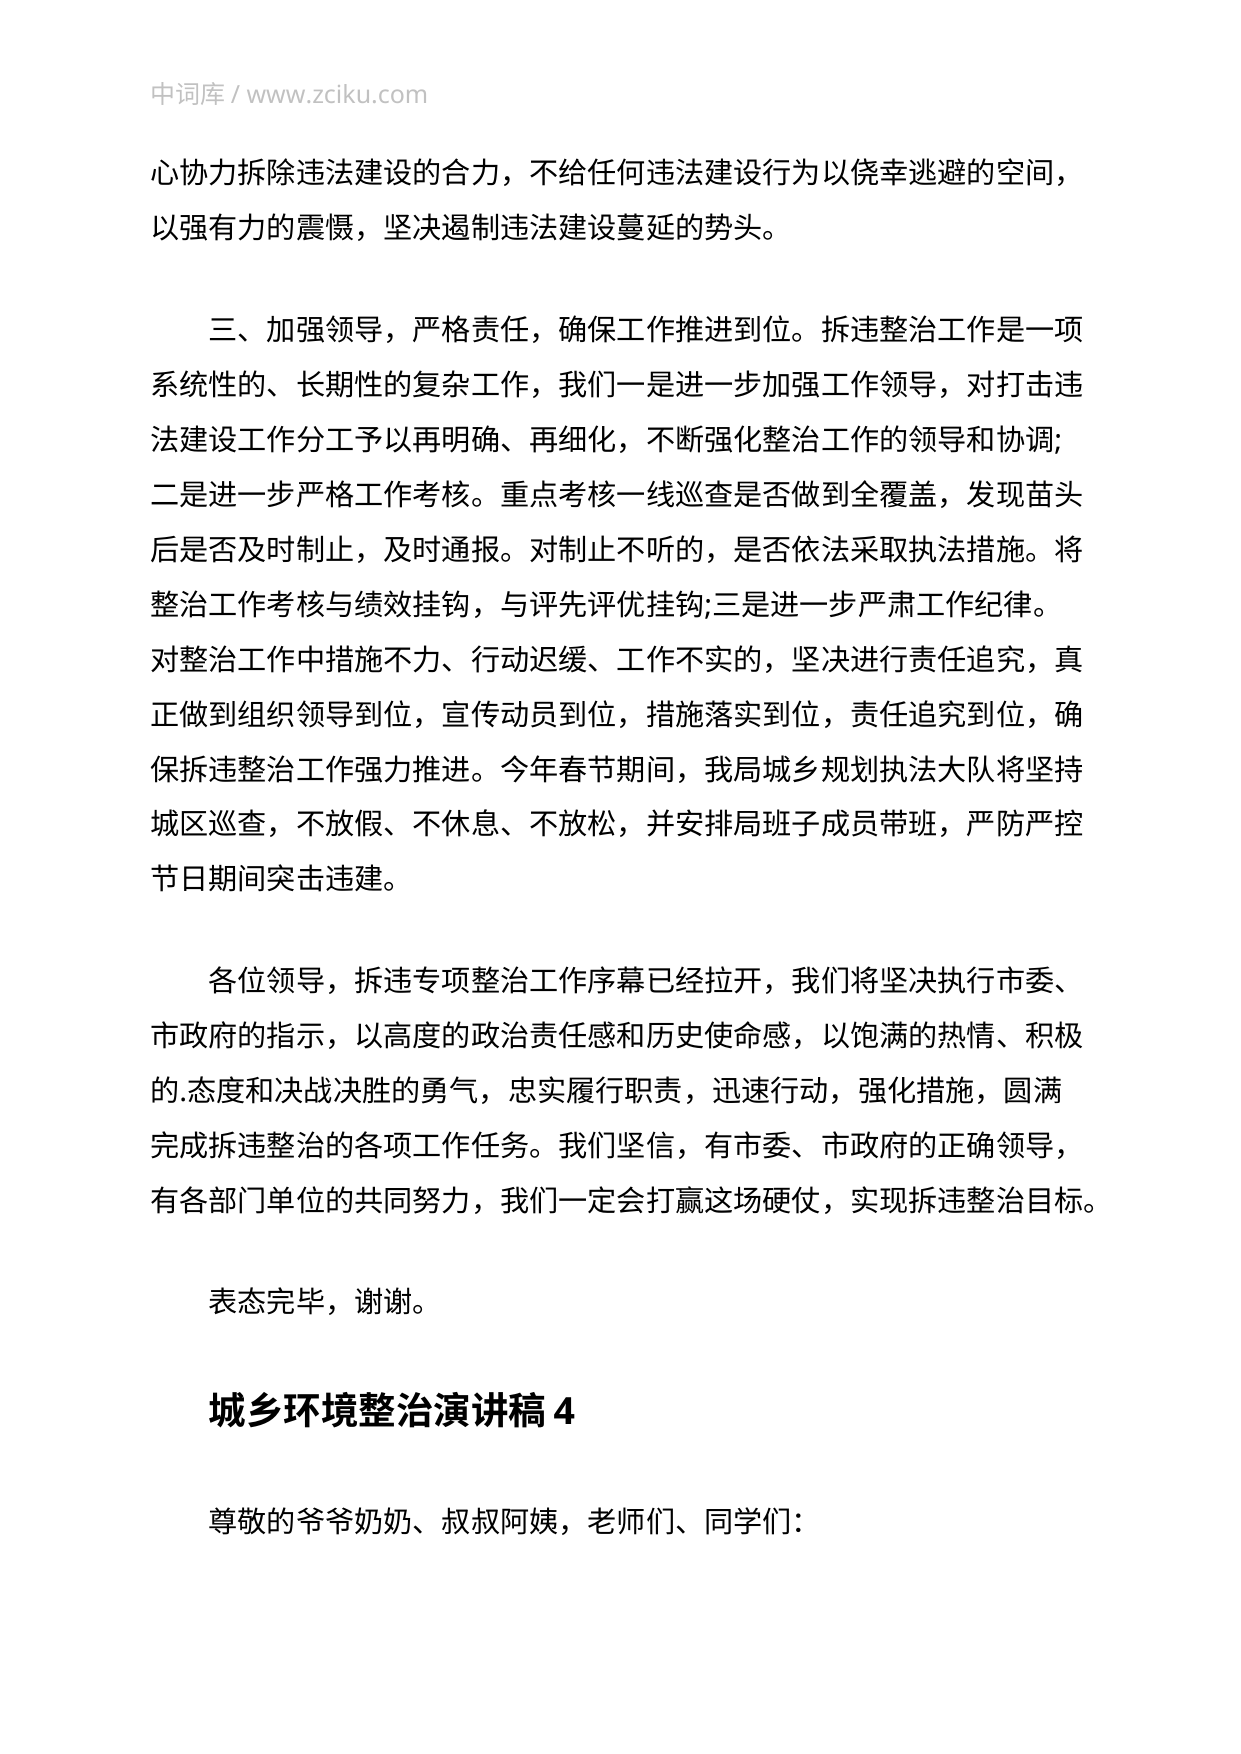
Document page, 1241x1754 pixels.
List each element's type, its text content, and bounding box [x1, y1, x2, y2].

text 各位领导，拆违专项整治工作序幕已经拉开，我们将坚决执行市委、市政府的指示，以高度的政治责任感和历史使命感，以饱满的热情、积极的.态度和决战决胜的勇气，忠实履行职责，迅速行动，强化措施，圆满完成拆违整治的各项工作任务。我们坚信，有市委、市政府的正确领导，有各部门单位的共同努力，我们一定会打赢这场硬仗，实现拆违整治目标。 [150, 958, 1090, 1219]
text 城乡环境整治演讲稿4 [150, 1381, 1090, 1435]
text 表态完毕，谢谢。 [150, 1279, 1090, 1321]
text 尊敬的爷爷奶奶、叔叔阿姨，老师们、同学们： [150, 1498, 1090, 1541]
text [150, 150, 1090, 247]
text 三、加强领导，严格责任，确保工作推进到位。拆违整治工作是一项系统性的、长期性的复杂工作，我们一是进一步加强工作领导，对打击违法建设工作分工予以再明确、再细化，不断强化整治工作的领导和协调;二是进一步严格工作考核。重点考核一线巡查是否做到全覆盖，发现苗头后是否及时制止，及时通报。对制止不听的，是否依法采取执法措施。将整治工作考核与绩效挂钩，与评先评优挂钩;三是进一步严肃工作纪律。对整治工作中措施不力、行动迟缓、工作不实的，坚决进行责任追究，真正做到组织领导到位，宣传动员到位，措施落实到位，责任追究到位，确保拆违整治工作强力推进。今年春节期间，我局城乡规划执法大队将坚持城区巡查，不放假、不休息、不放松，并安排局班子成员带班，严防严控节日期间突击违建。 [150, 307, 1090, 898]
